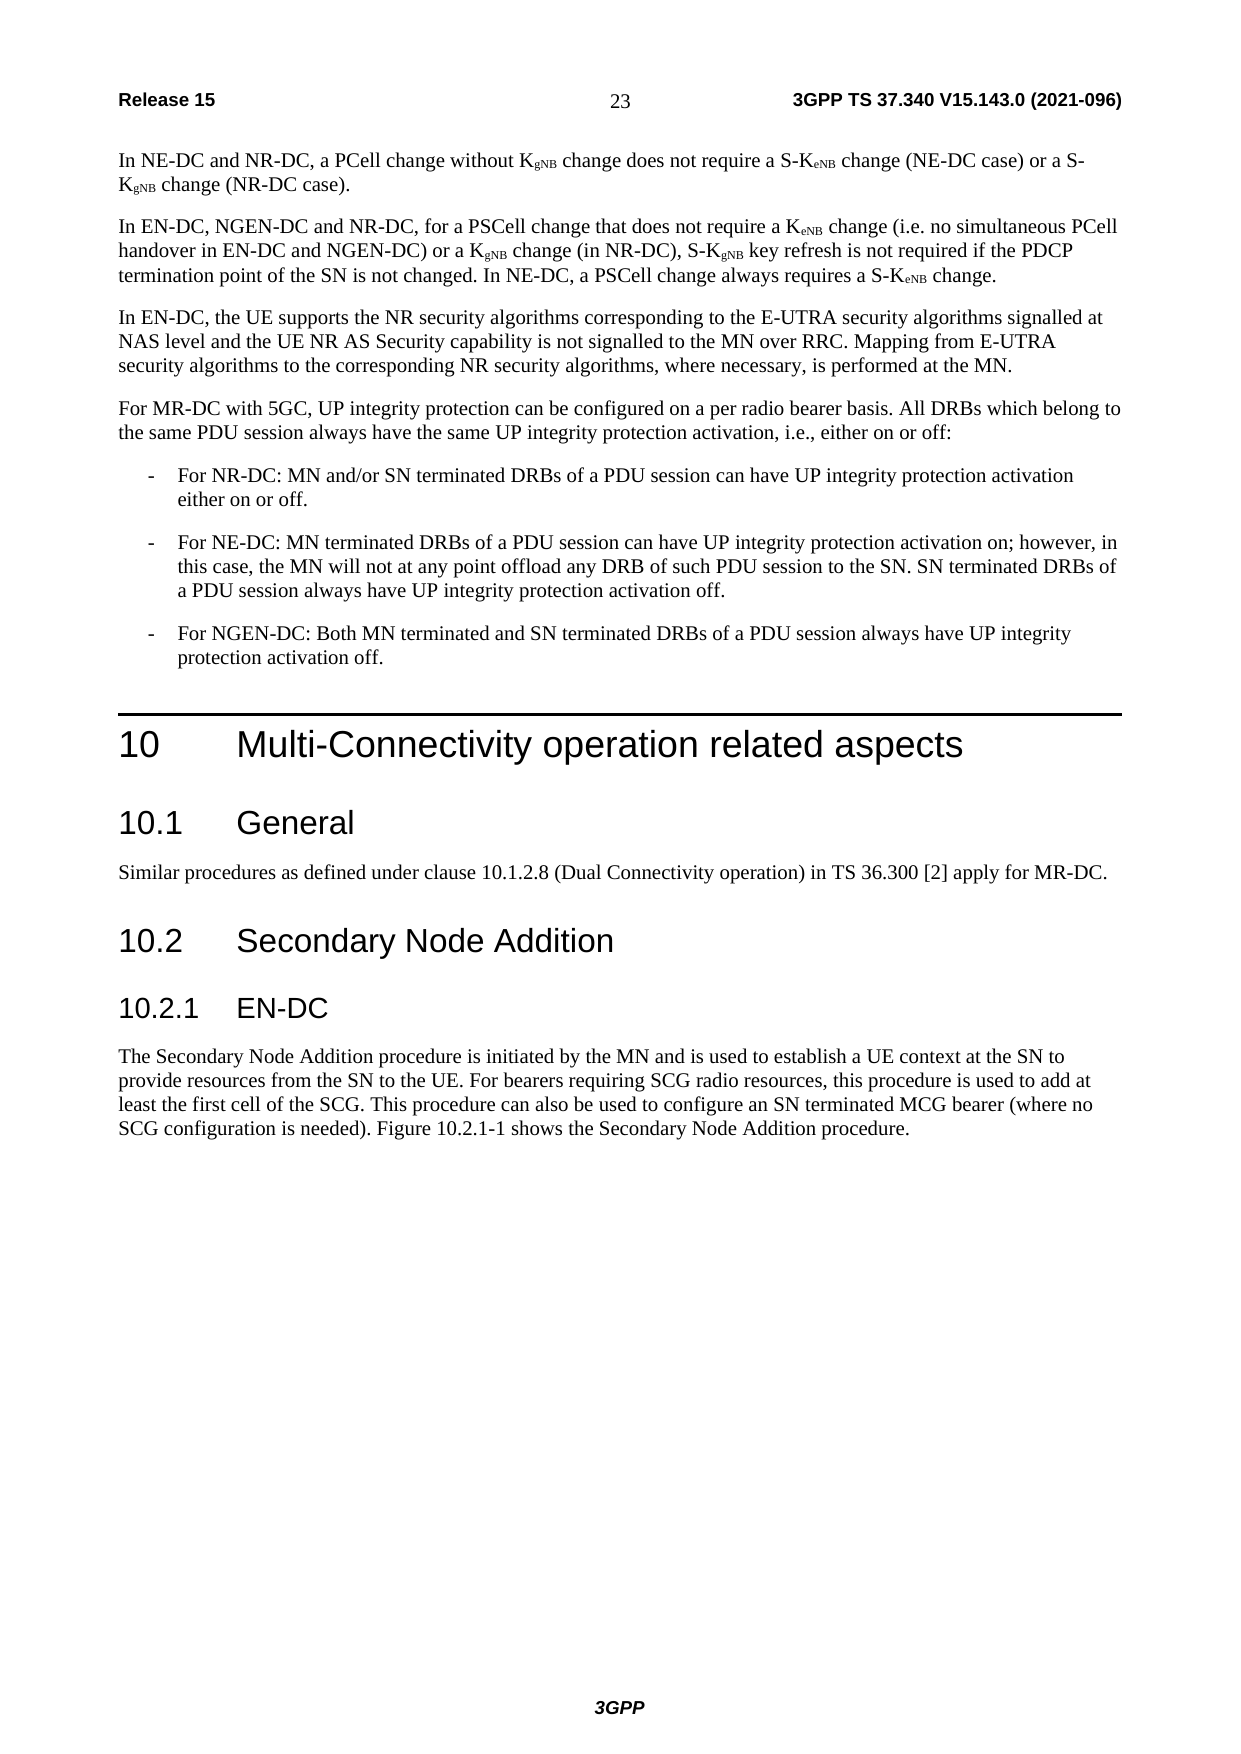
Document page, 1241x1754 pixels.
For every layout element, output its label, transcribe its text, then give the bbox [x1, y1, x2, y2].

text The Secondary Node Addition procedure is initiated by the MN and is used to establish a UE context at the SN to provide resources from the SN to the UE. For bearers requiring SCG radio resources, this procedure is used to add at least the first cell of the SCG. This procedure can also be used to configure an SN terminated MCG bearer (where no SCG configuration is needed). Figure 10.2.1-1 shows the Secondary Node Addition procedure. [118, 1043, 1122, 1140]
text - For NGEN-DC: Both MN terminated and SN terminated DRBs of a PDU session always have UP integrity protection activation off. [148, 621, 1122, 669]
subtitle 10.2.1 EN-DC [118, 991, 1122, 1025]
text - For NR-DC: MN and/or SN terminated DRBs of a PDU session can have UP integrity protection activation either on or off. [148, 463, 1122, 511]
subtitle 10 Multi-Connectivity operation related aspects [118, 716, 1122, 765]
text - For NE-DC: MN terminated DRBs of a PDU session can have UP integrity protection activation on; however, in this case, the MN will not at any point offload any DRB of such PDU session to the SN. SN terminated DRBs of a PDU session always have UP integrity protection activation off. [148, 530, 1122, 602]
subtitle 10.2 Secondary Node Addition [118, 922, 1122, 960]
text Similar procedures as defined under clause 10.1.2.8 (Dual Connectivity operation) in TS 36.300 [2] apply for MR-DC. [118, 860, 1122, 884]
subtitle 10.1 General [118, 803, 1122, 841]
text For MR-DC with 5GC, UP integrity protection can be configured on a per radio bearer basis. All DRBs which belong to the same PDU session always have the same UP integrity protection activation, i.e., either on or off: [118, 396, 1122, 444]
text In NE-DC and NR-DC, a PCell change without KgNB change does not require a S-KeNB change (NE-DC case) or a S-KgNB change (NR-DC case). [118, 147, 1122, 196]
text In EN-DC, NGEN-DC and NR-DC, for a PSCell change that does not require a KeNB change (i.e. no simultaneous PCell handover in EN-DC and NGEN-DC) or a KgNB change (in NR-DC), S-KgNB key refresh is not required if the PDCP termination point of the SN is not changed. In NE-DC, a PSCell change always requires a S-KeNB change. [118, 214, 1122, 287]
text In EN-DC, the UE supports the NR security algorithms corresponding to the E-UTRA security algorithms signalled at NAS level and the UE NR AS Security capability is not signalled to the MN over RRC. Mapping from E-UTRA security algorithms to the corresponding NR security algorithms, where necessary, is performed at the MN. [118, 305, 1122, 377]
